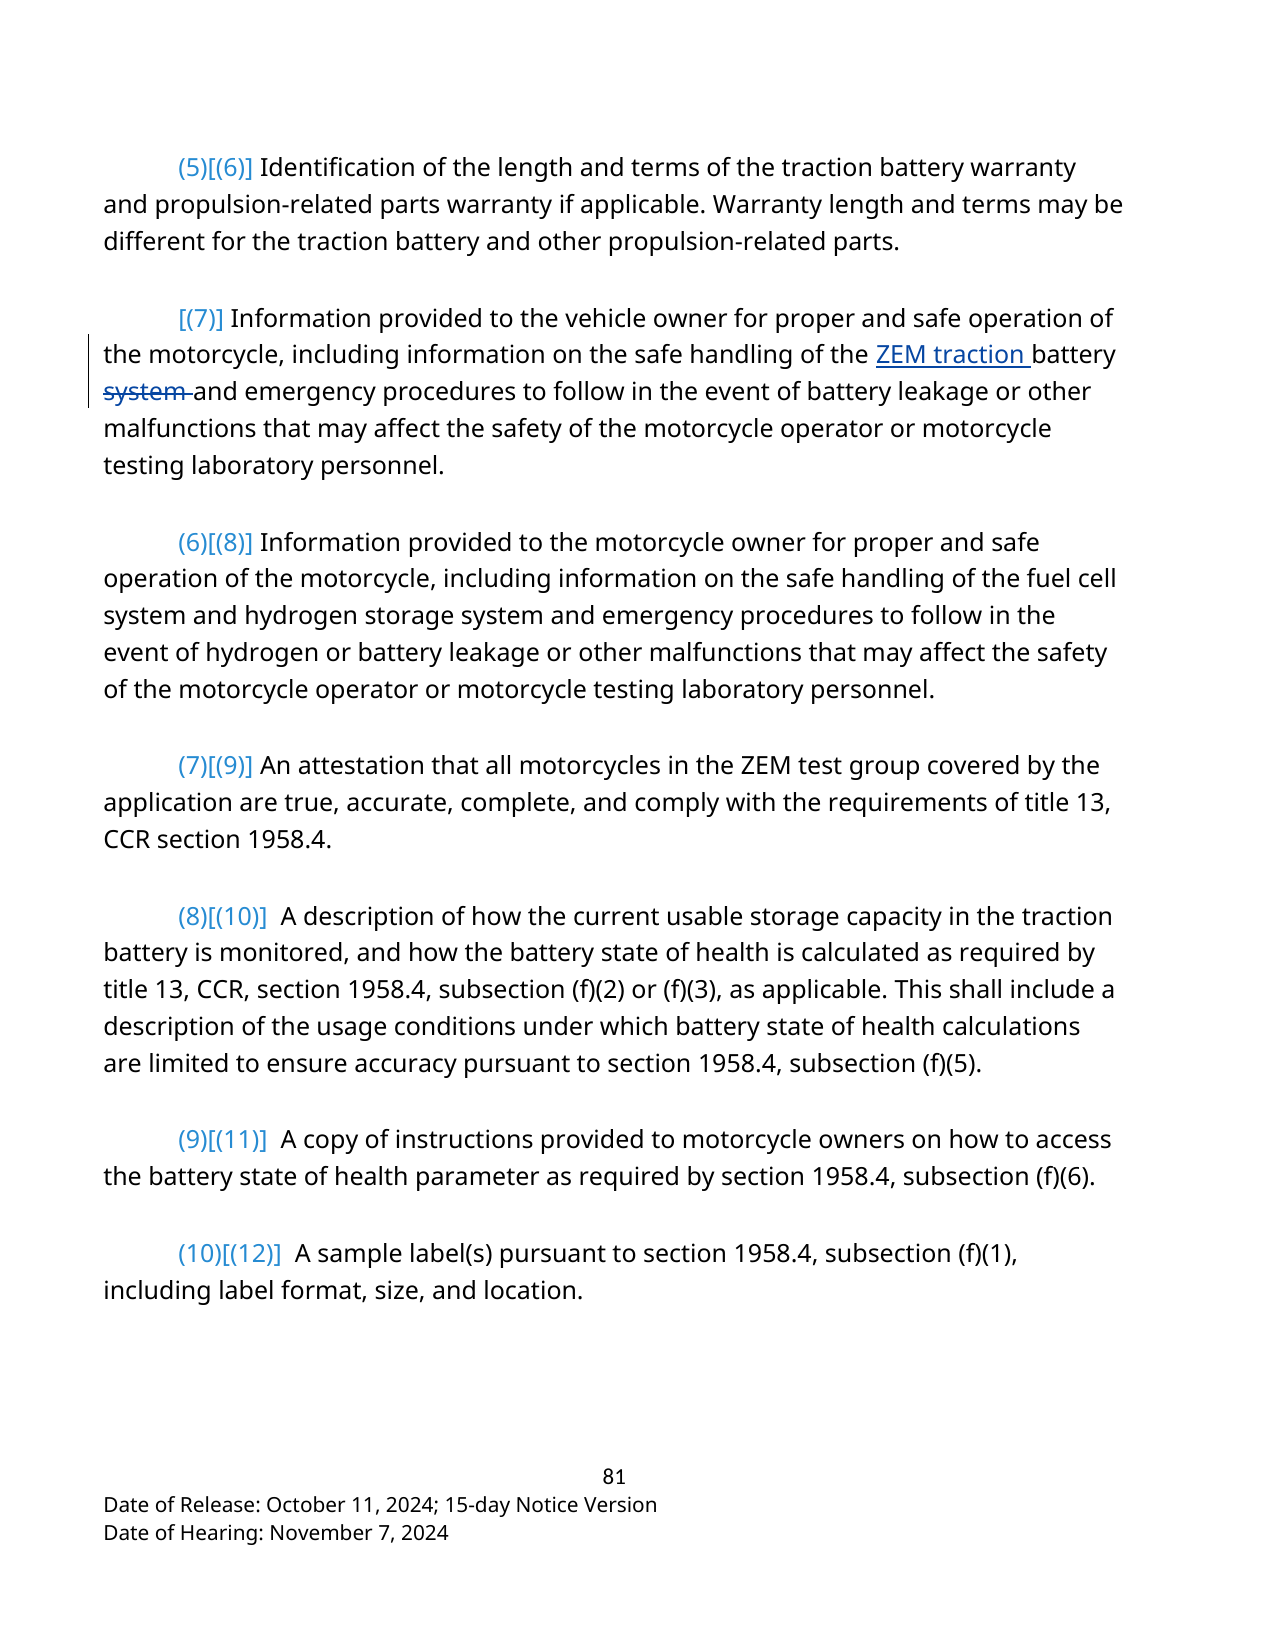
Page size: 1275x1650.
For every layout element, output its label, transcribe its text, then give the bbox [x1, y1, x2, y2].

list An attestation that all motorcycles in the ZEM test group covered by the application are true, accurate, complete, and comply with the requirements of title 13, CCR section 1958.4. [103, 748, 1125, 856]
list A copy of instructions provided to motorcycle owners on how to access the battery state of health parameter as required by section 1958.4, subsection (f)(6). [103, 1122, 1125, 1193]
list A description of how the current usable storage capacity in the traction battery is monitored, and how the battery state of health is calculated as required by title 13, CCR, section 1958.4, subsection (f)(2) or (f)(3), as applicable. This shall include a description of the usage conditions under which battery state of health calculations are limited to ensure accuracy pursuant to section 1958.4, subsection (f)(5). [103, 898, 1125, 1079]
list A sample label(s) pursuant to section 1958.4, subsection (f)(1), including label format, size, and location. [103, 1236, 1125, 1307]
list Information provided to the vehicle owner for proper and safe operation of the motorcycle, including information on the safe handling of the battery and emergency procedures to follow in the event of battery leakage or other malfunctions that may affect the safety of the motorcycle operator or motorcycle testing laboratory personnel. [103, 300, 1125, 481]
list Information provided to the motorcycle owner for proper and safe operation of the motorcycle, including information on the safe handling of the fuel cell system and hydrogen storage system and emergency procedures to follow in the event of hydrogen or battery leakage or other malfunctions that may affect the safety of the motorcycle operator or motorcycle testing laboratory personnel. [103, 524, 1125, 705]
list Identification of the length and terms of the traction battery warranty and propulsion-related parts warranty if applicable. Warranty length and terms may be different for the traction battery and other propulsion-related parts. [103, 150, 1125, 258]
